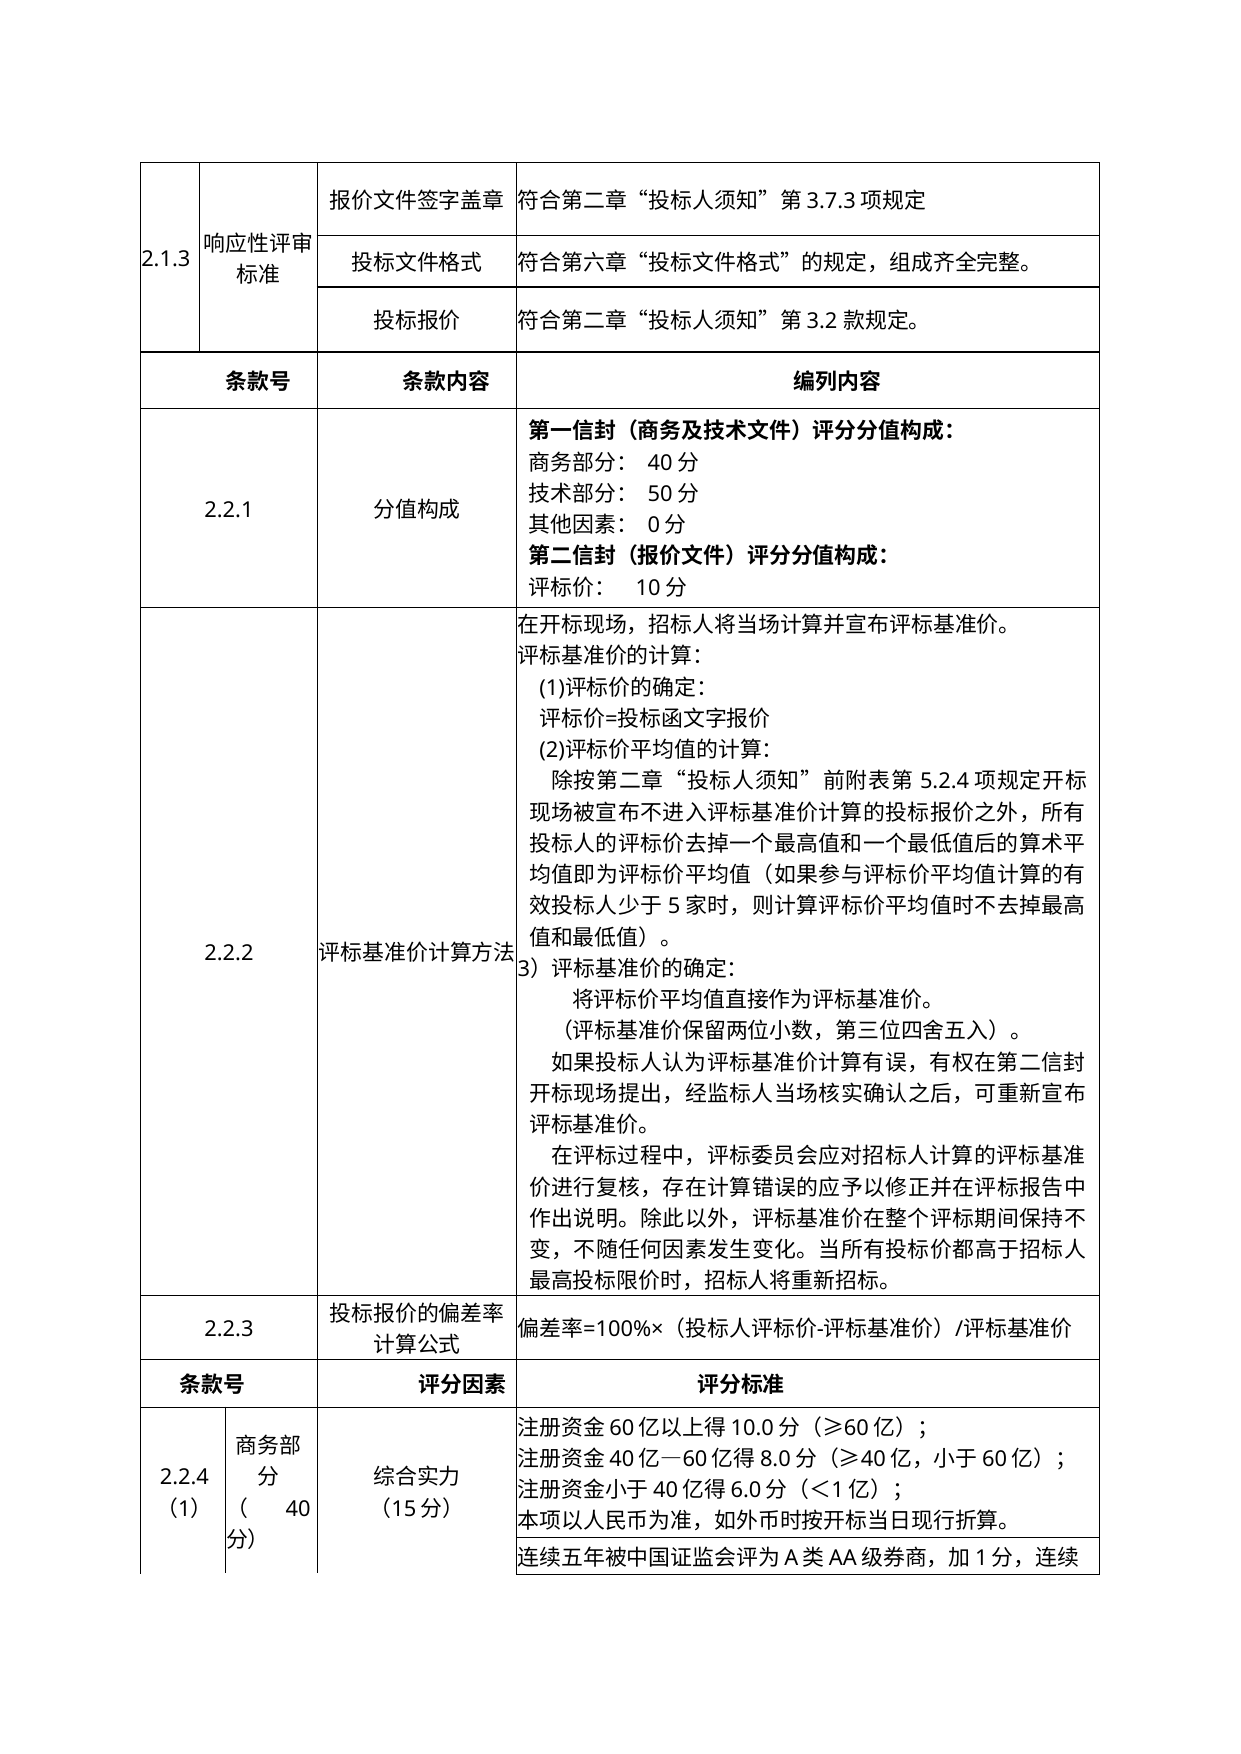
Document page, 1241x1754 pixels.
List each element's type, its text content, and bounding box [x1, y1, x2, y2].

table_cell 偏差率=100%×（投标人评标价-评标基准价）/评标基准价 [517, 1296, 1099, 1359]
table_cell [517, 1538, 1099, 1574]
table_cell 评分标准 [517, 1360, 1099, 1407]
table_cell 在开标现场，招标人将当场计算并宣布评标基准价。 评标基准价的计算： (1)评标价的确定： 评标价=投标函文字报价 (2)评标价平均值的计算： 除按第二章“投标人须知”前附表第5.2.4项规定开标现场被宣布不进入评标基准价计算的投标报价之外，所有投标人的评标价去掉一个最高值和一个最低值后的算术平均值即为评标价平均值（如果参与评标价平均值计算的有效投标人少于5家时，则计算评标价平均值时不去掉最高值和最低值）。 3）评标基准价的确定： 将评标价平均值直接作为评标基准价。 （评标基准价保留两位小数，第三位四舍五入）。 如果投标人认为评标基准价计算有误，有权在第二信封开标现场提出，经监标人当场核实确认之后，可重新宣布评标基准价。 在评标过程中，评标委员会应对招标人计算的评标基准价进行复核，存在计算错误的应予以修正并在评标报告中作出说明。除此以外，评标基准价在整个评标期间保持不变，不随任何因素发生变化。当所有投标价都高于招标人最高投标限价时，招标人将重新招标。 [517, 608, 1099, 1295]
table_cell 符合第二章“投标人须知”第 3.2 款规定。 [517, 288, 1099, 351]
table_cell 形式评审与响应性评审标准 [200, 163, 317, 351]
table_cell 评标基准价计算方法 [318, 608, 516, 1295]
table_cell 2.1.1 2.1.3 [141, 163, 199, 351]
table_cell 投标文件格式 [318, 236, 516, 286]
table_cell 综合实力 （15分） [317, 1408, 516, 1574]
table_cell 第一信封（商务及技术文件）评分分值构成： 商务部分： 40分 技术部分： 50分 其他因素： 0分 第二信封（报价文件）评分分值构成： 评标价： 10分 [517, 409, 1099, 607]
table_cell 条款号 [141, 1360, 317, 1407]
table_cell 报价文件签字盖章 [318, 163, 516, 235]
table_cell 投标报价的偏差率 计算公式 [318, 1296, 516, 1359]
table_cell 条款内容 [318, 353, 516, 408]
table_cell 2.2.1 [141, 409, 317, 607]
table_cell 2.2.3 [141, 1296, 317, 1359]
table_cell 商务部分 （40分） [225, 1408, 317, 1574]
table_cell 编列内容 [517, 353, 1099, 408]
table_cell 投标报价 [318, 288, 516, 351]
table_cell 评分因素 [318, 1360, 516, 1407]
table_cell 符合第六章“投标文件格式”的规定，组成齐全完整。 [517, 236, 1099, 286]
table_cell 2.2.2 [141, 608, 317, 1295]
table_cell 符合第二章“投标人须知”第 3.7.3项规定 [517, 163, 1099, 235]
table_cell 条款号 [141, 353, 317, 408]
table_cell 2.2.4 （1） [141, 1408, 225, 1574]
table_cell 分值构成 [318, 409, 516, 607]
table_cell 注册资金60亿以上得10.0分（≥60亿）； 注册资金40亿—60亿得8.0分（≥40亿，小于60亿）； 注册资金小于40亿得6.0分（＜1亿）； 本项以人民币为准，如外币时按开标当日现行折算。 [517, 1408, 1099, 1537]
